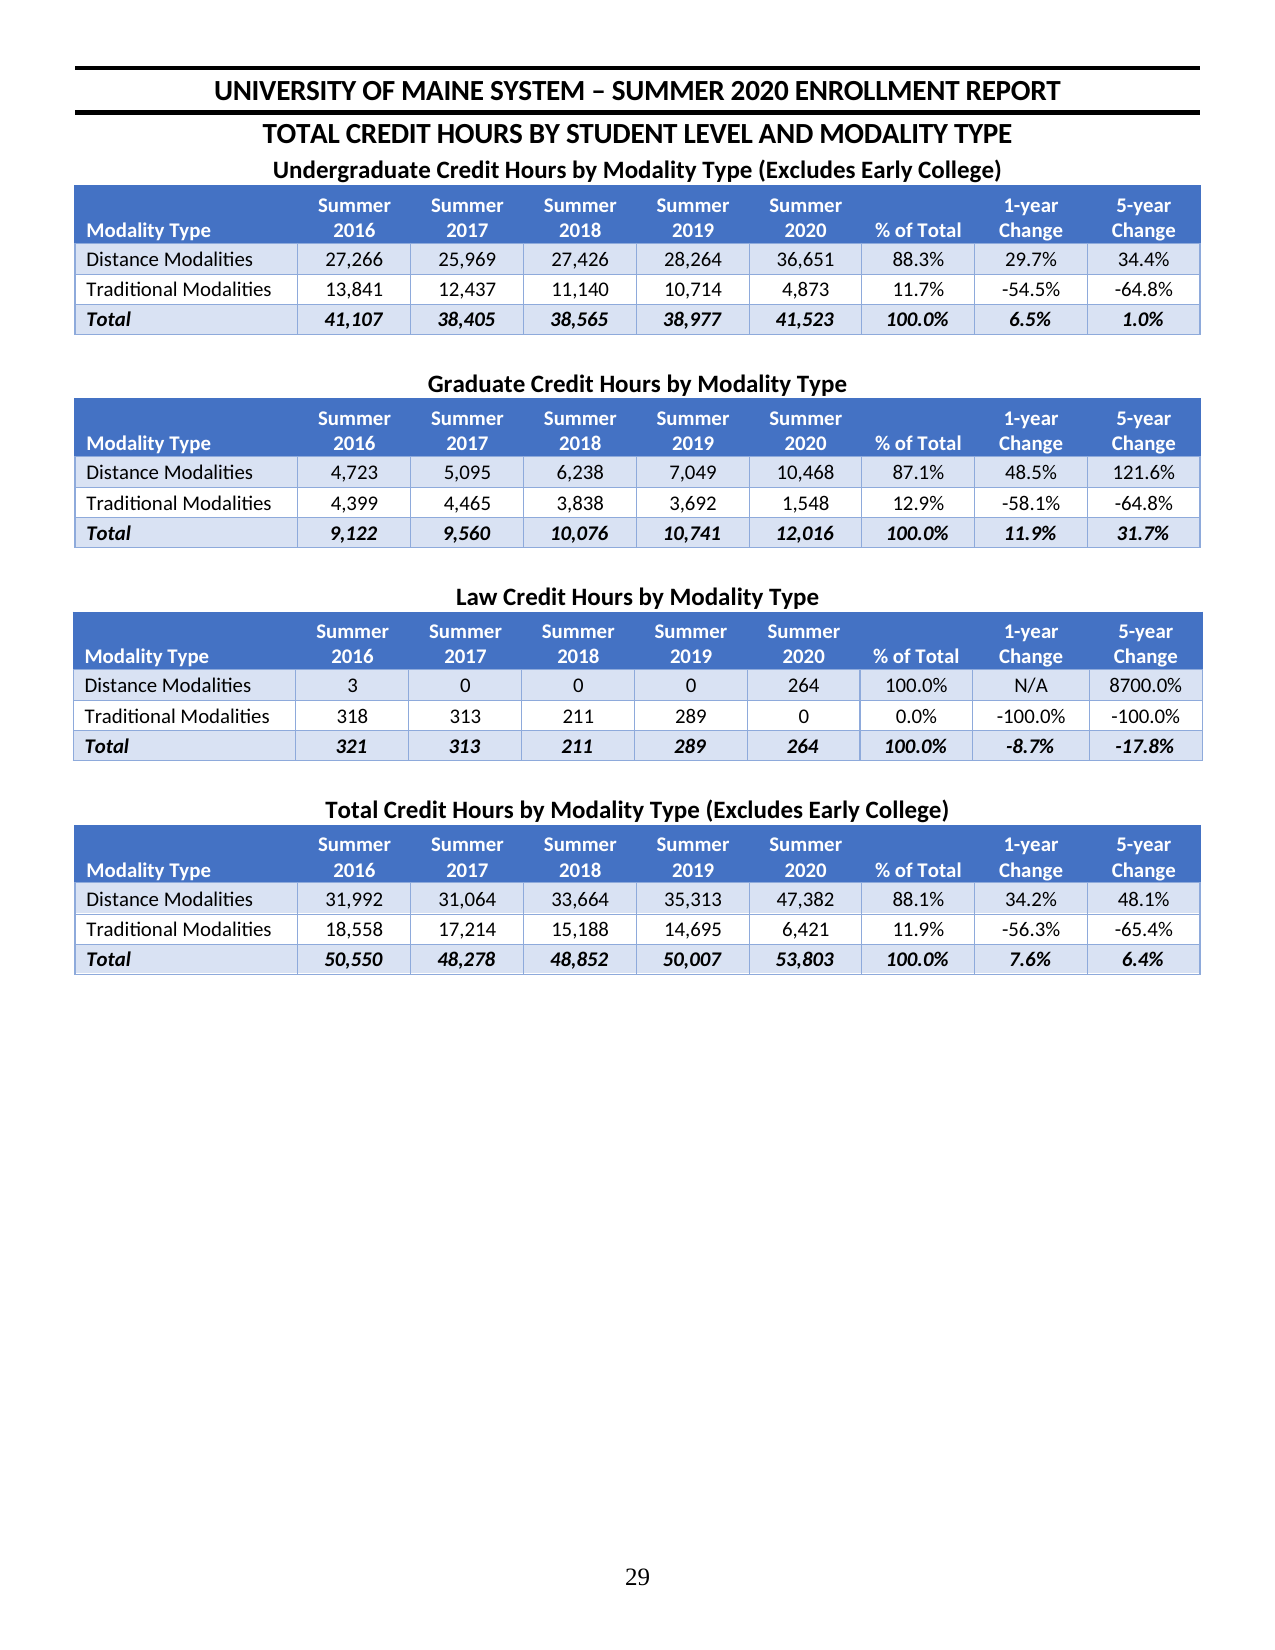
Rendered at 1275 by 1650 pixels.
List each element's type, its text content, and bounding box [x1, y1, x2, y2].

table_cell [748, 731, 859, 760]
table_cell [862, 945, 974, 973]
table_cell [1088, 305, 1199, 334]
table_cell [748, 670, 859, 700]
subtitle Undergraduate Credit Hours by Modality Type (Excludes Early College) [75, 154, 1200, 185]
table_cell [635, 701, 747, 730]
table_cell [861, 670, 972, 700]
subtitle Total Credit Hours by Modality Type (Excludes Early College) [75, 794, 1200, 825]
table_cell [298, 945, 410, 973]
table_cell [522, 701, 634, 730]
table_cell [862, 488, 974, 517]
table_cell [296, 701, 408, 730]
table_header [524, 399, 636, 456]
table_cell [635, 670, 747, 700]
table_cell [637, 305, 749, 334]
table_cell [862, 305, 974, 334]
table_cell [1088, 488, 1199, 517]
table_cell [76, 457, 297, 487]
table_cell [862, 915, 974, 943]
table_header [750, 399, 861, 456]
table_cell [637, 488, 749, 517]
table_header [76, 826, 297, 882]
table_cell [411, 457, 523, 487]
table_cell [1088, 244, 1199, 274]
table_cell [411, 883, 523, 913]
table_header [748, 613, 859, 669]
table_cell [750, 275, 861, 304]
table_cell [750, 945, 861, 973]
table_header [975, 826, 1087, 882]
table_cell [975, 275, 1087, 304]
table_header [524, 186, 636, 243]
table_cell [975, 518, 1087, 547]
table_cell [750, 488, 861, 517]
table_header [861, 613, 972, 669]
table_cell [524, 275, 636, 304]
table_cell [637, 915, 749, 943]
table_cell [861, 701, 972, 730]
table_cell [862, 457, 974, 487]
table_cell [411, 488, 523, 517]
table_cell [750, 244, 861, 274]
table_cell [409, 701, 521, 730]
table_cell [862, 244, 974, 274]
subtitle Total Credit Hours by Student Level and Modality Type [75, 115, 1200, 150]
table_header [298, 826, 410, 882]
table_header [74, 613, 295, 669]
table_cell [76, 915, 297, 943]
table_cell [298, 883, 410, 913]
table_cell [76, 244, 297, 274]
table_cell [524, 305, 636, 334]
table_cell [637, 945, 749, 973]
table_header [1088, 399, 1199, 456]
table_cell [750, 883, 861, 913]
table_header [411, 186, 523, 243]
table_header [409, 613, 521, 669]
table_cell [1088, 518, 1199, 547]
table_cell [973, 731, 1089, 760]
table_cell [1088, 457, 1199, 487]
subtitle Graduate Credit Hours by Modality Type [75, 368, 1200, 398]
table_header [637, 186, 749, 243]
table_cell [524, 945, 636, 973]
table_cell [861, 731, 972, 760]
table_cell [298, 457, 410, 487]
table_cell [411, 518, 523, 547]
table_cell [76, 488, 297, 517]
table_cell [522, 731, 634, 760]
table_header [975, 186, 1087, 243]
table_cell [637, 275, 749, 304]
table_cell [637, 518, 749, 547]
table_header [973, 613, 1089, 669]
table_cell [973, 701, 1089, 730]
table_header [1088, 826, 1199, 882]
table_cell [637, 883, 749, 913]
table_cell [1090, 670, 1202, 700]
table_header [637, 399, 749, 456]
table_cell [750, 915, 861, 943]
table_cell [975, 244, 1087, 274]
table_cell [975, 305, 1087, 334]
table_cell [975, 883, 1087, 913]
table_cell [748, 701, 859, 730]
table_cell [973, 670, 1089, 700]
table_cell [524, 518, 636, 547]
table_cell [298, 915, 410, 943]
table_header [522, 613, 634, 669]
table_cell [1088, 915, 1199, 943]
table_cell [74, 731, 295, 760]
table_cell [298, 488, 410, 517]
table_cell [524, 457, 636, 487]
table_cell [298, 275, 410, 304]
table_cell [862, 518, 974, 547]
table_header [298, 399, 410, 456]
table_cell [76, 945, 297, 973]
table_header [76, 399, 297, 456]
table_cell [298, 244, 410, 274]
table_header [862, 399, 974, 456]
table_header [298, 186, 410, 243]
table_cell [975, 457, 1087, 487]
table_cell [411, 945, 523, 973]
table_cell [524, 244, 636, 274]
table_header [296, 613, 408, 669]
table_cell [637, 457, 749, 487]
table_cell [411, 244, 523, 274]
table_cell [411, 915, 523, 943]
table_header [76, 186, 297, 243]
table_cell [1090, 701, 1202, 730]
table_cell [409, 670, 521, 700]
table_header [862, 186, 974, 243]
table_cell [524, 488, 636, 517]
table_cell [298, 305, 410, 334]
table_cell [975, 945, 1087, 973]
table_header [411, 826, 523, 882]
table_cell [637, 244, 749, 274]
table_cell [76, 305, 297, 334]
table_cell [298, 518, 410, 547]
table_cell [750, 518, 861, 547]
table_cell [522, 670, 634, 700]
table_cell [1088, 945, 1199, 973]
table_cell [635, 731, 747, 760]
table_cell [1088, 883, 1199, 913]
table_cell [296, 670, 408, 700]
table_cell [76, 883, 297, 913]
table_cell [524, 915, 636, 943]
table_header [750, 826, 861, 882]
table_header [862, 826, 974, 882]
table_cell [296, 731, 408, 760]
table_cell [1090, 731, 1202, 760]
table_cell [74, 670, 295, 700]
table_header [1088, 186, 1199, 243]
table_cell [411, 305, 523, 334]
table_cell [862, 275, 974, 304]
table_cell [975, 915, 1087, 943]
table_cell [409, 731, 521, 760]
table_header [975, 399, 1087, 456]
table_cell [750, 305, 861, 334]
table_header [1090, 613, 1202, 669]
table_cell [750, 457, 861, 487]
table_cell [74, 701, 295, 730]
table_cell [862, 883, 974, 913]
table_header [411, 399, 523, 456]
subtitle Law Credit Hours by Modality Type [75, 581, 1200, 612]
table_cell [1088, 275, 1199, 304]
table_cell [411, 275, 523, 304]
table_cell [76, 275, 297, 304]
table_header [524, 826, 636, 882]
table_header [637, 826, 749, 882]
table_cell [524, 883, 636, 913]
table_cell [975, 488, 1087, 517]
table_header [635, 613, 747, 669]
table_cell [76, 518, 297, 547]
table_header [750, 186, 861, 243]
